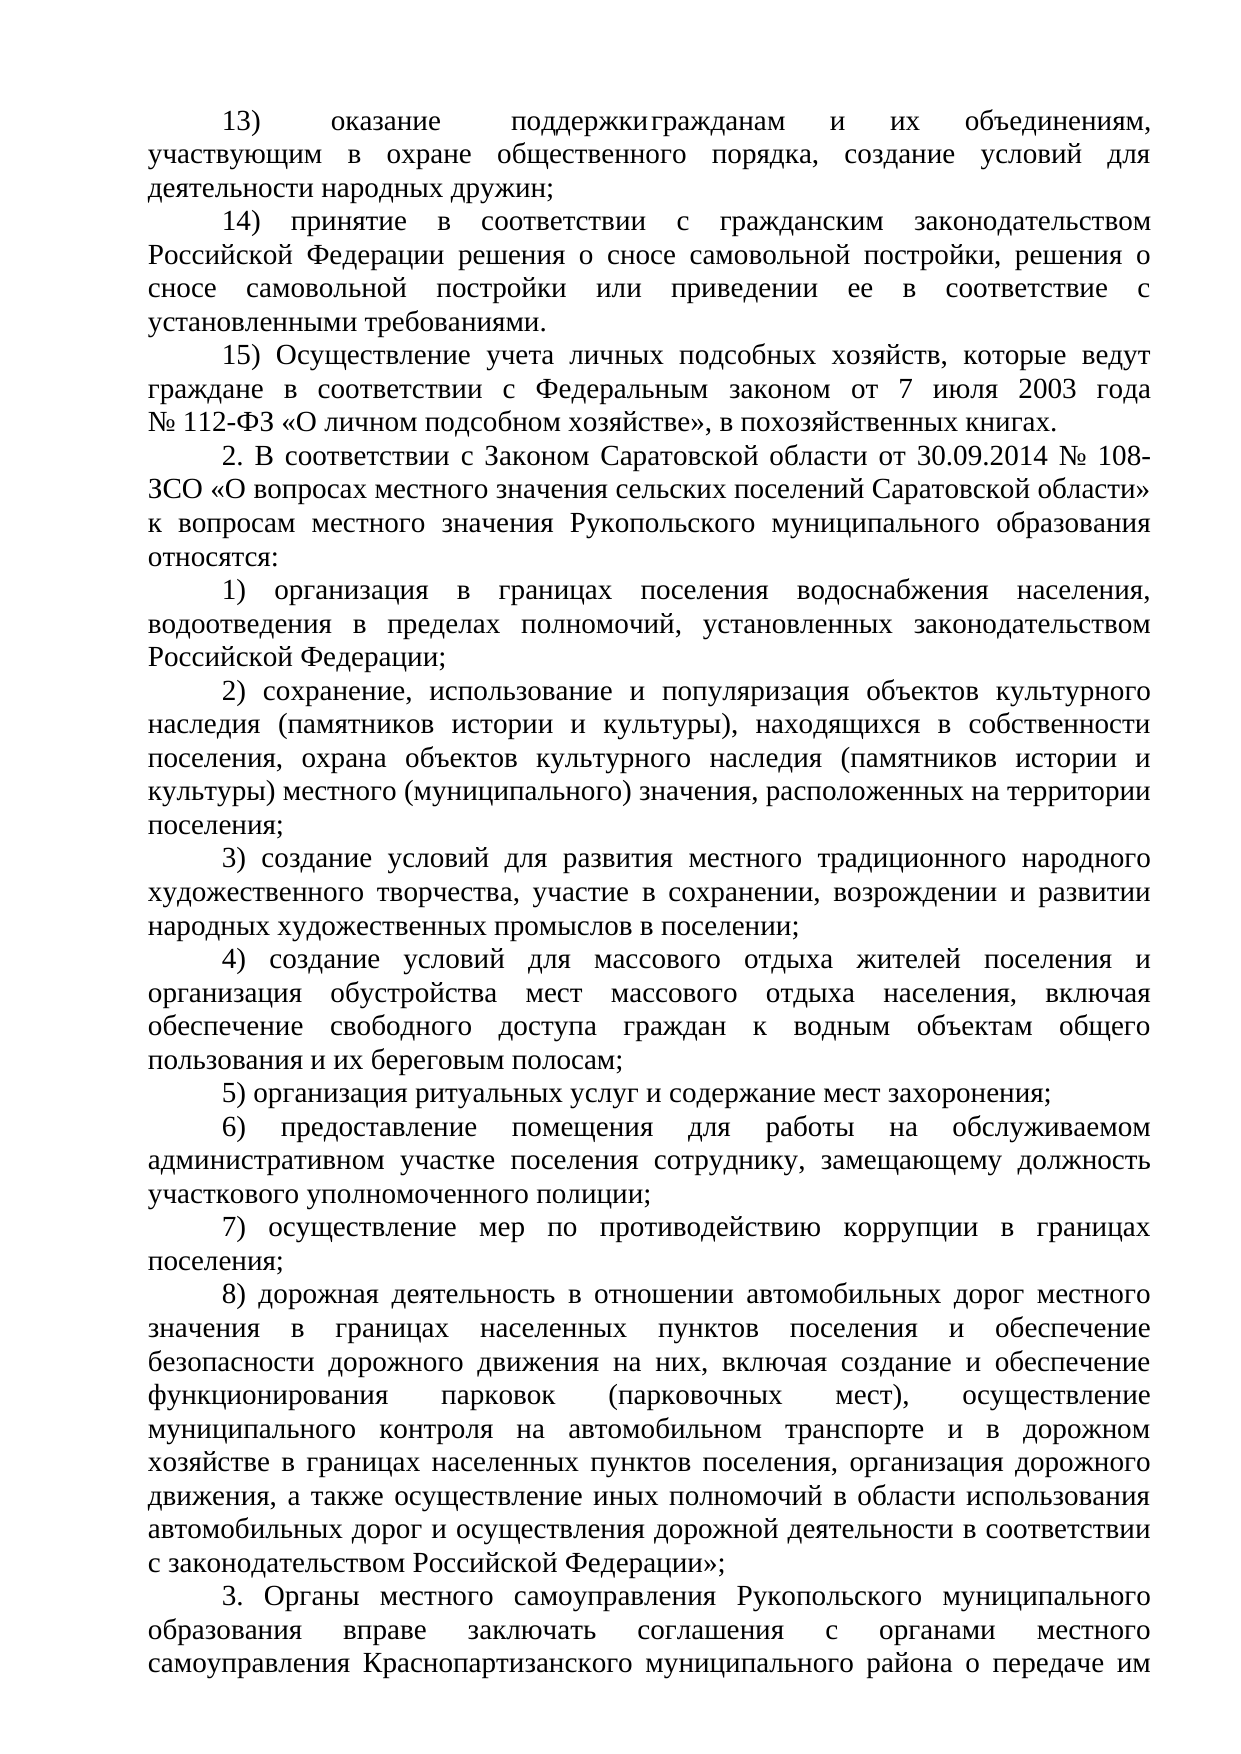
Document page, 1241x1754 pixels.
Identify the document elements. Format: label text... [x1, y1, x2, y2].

text 13) оказание поддержки гражданам и их объединениям, участвующим в охране общественного порядка, создание условий для деятельности народных дружин; [148, 103, 1152, 203]
text 2) сохранение, использование и популяризация объектов культурного наследия (памятников истории и культуры), находящихся в собственности поселения, охрана объектов культурного наследия (памятников истории и культуры) местного (муниципального) значения, расположенных на территории поселения; [148, 673, 1152, 841]
text 3) создание условий для развития местного традиционного народного художественного творчества, участие в сохранении, возрождении и развитии народных художественных промыслов в поселении; [148, 841, 1152, 941]
text 8) дорожная деятельность в отношении автомобильных дорог местного значения в границах населенных пунктов поселения и обеспечение безопасности дорожного движения на них, включая создание и обеспечение функционирования парковок (парковочных мест), осуществление муниципального контроля на автомобильном транспорте и в дорожном хозяйстве в границах населенных пунктов поселения, организация дорожного движения, а также осуществление иных полномочий в области использования автомобильных дорог и осуществления дорожной деятельности в соответствии с законодательством Российской Федерации»; [148, 1277, 1152, 1578]
text 5) организация ритуальных услуг и содержание мест захоронения; [148, 1075, 1152, 1109]
text 14) принятие в соответствии с гражданским законодательством Российской Федерации решения о сносе самовольной постройки, решения о сносе самовольной постройки или приведении ее в соответствие с установленными требованиями. [148, 203, 1152, 337]
text 15) Осуществление учета личных подсобных хозяйств, которые ведут граждане в соответствии с Федеральным законом от 7 июля 2003 года № 112-ФЗ «О личном подсобном хозяйстве», в похозяйственных книгах. [148, 337, 1152, 438]
text 7) осуществление мер по противодействию коррупции в границах поселения; [148, 1209, 1152, 1277]
text 4) создание условий для массового отдыха жителей поселения и организация обустройства мест массового отдыха населения, включая обеспечение свободного доступа граждан к водным объектам общего пользования и их береговым полосам; [148, 941, 1152, 1075]
text 6) предоставление помещения для работы на обслуживаемом административном участке поселения сотруднику, замещающему должность участкового уполномоченного полиции; [148, 1109, 1152, 1209]
text 2. В соответствии с Законом Саратовской области от 30.09.2014 № 108-ЗСО «О вопросах местного значения сельских поселений Саратовской области» к вопросам местного значения Рукопольского муниципального образования относятся: [148, 438, 1152, 572]
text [148, 1578, 1152, 1679]
text 1) организация в границах поселения водоснабжения населения, водоотведения в пределах полномочий, установленных законодательством Российской Федерации; [148, 572, 1152, 673]
